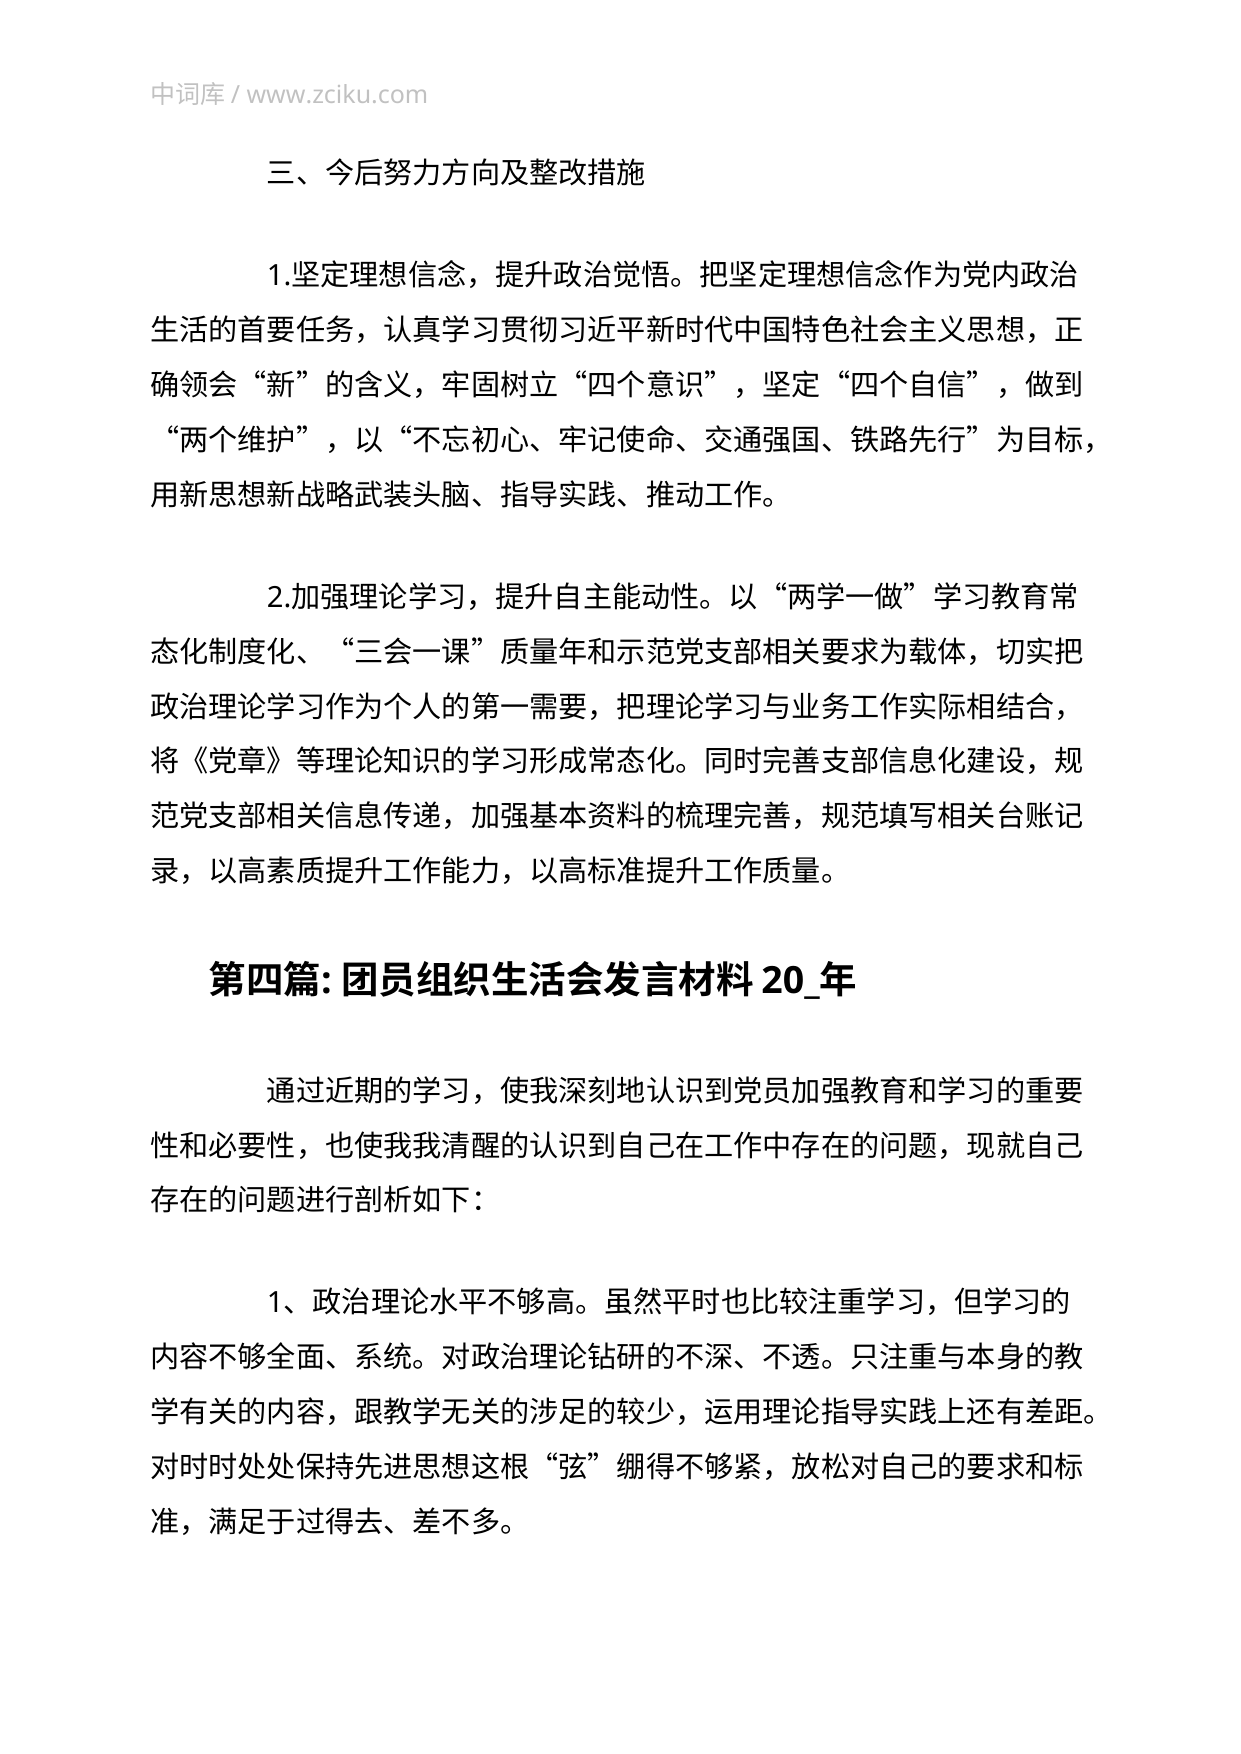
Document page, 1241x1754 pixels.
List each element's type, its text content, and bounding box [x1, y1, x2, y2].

text 第四篇: 团员组织生活会发言材料20_年 [150, 949, 1090, 1004]
text 1、政治理论水平不够高。虽然平时也比较注重学习，但学习的内容不够全面、系统。对政治理论钻研的不深、不透。只注重与本身的教学有关的内容，跟教学无关的涉足的较少，运用理论指导实践上还有差距。对时时处处保持先进思想这根“弦”绷得不够紧，放松对自己的要求和标准，满足于过得去、差不多。 [150, 1279, 1090, 1541]
text 1.坚定理想信念，提升政治觉悟。把坚定理想信念作为党内政治生活的首要任务，认真学习贯彻习近平新时代中国特色社会主义思想，正确领会“新”的含义，牢固树立“四个意识”，坚定“四个自信”，做到“两个维护”，以“不忘初心、牢记使命、交通强国、铁路先行”为目标，用新思想新战略武装头脑、指导实践、推动工作。 [150, 252, 1090, 514]
text 通过近期的学习，使我深刻地认识到党员加强教育和学习的重要性和必要性，也使我我清醒的认识到自己在工作中存在的问题，现就自己存在的问题进行剖析如下： [150, 1067, 1090, 1219]
text 2.加强理论学习，提升自主能动性。以“两学一做”学习教育常态化制度化、“三会一课”质量年和示范党支部相关要求为载体，切实把政治理论学习作为个人的第一需要，把理论学习与业务工作实际相结合，将《党章》等理论知识的学习形成常态化。同时完善支部信息化建设，规范党支部相关信息传递，加强基本资料的梳理完善，规范填写相关台账记录，以高素质提升工作能力，以高标准提升工作质量。 [150, 573, 1090, 890]
text 三、今后努力方向及整改措施 [150, 150, 1090, 192]
